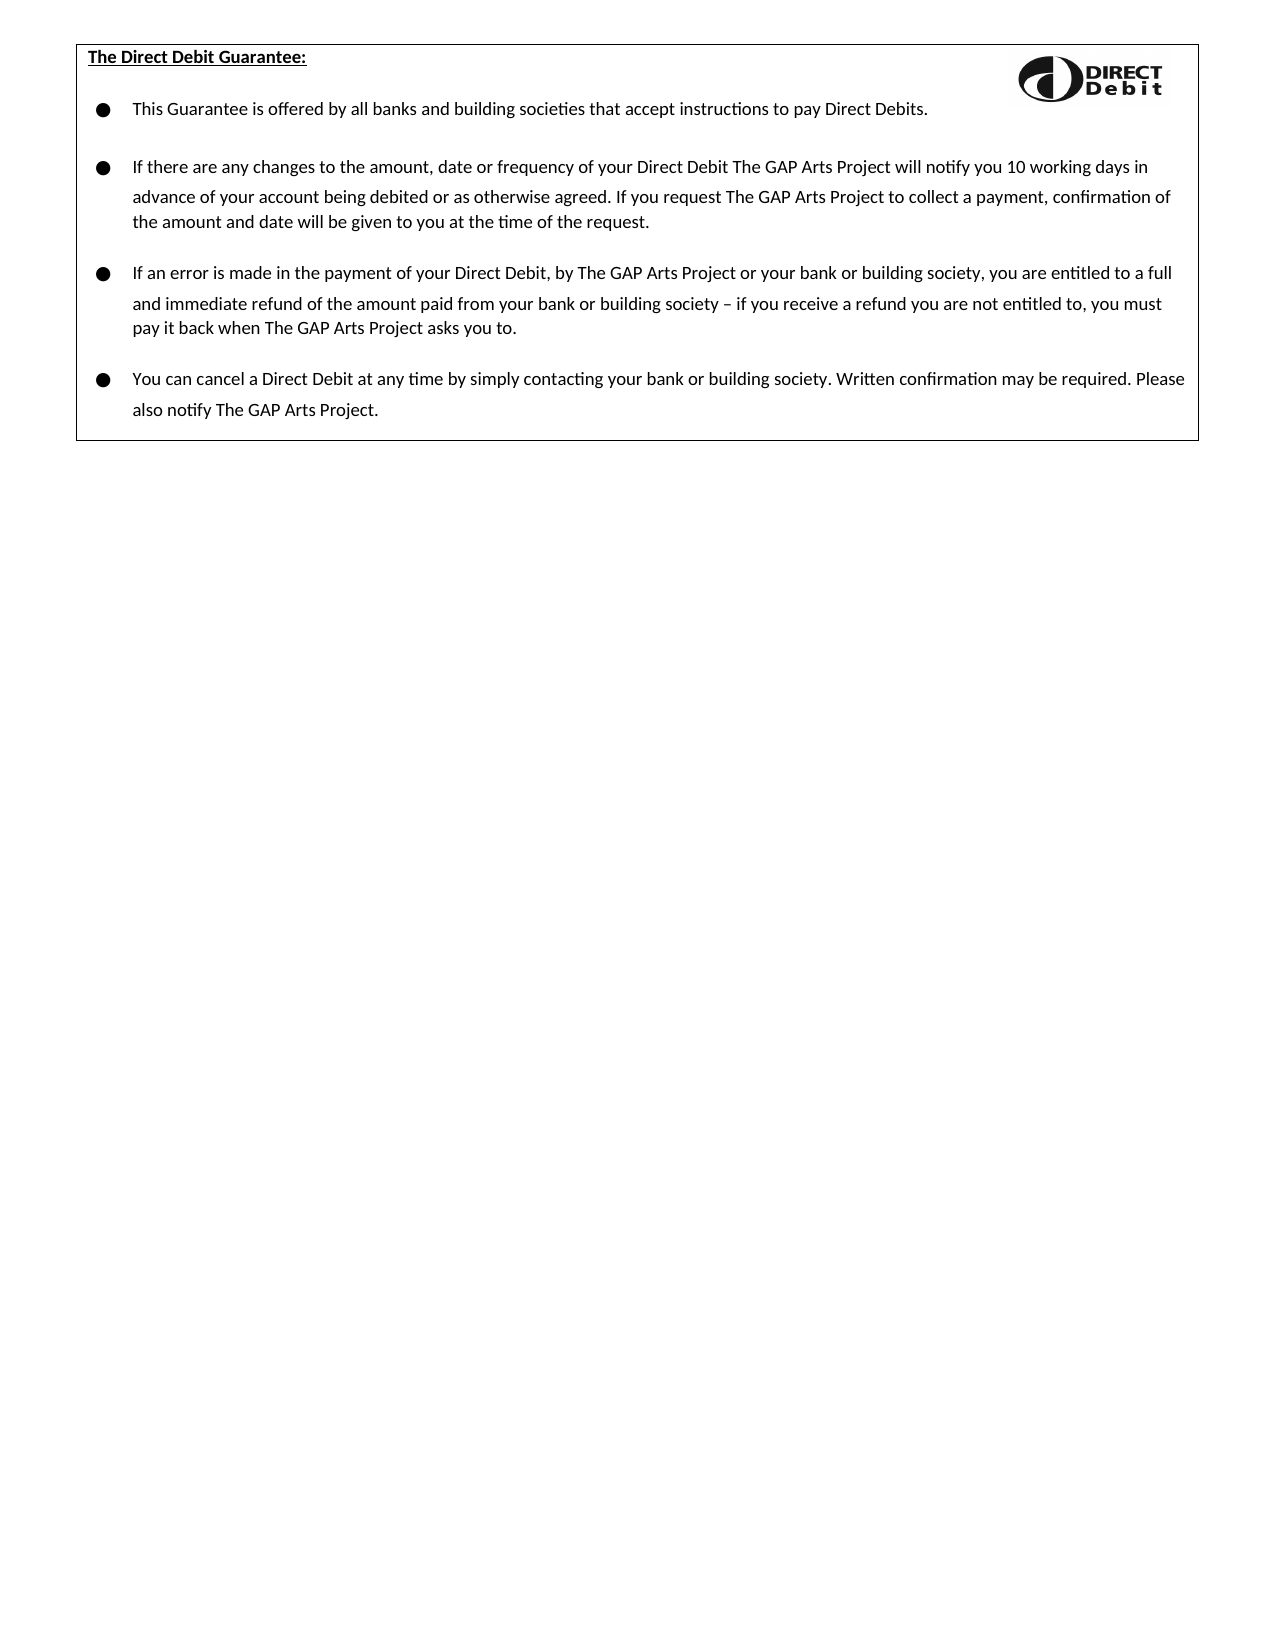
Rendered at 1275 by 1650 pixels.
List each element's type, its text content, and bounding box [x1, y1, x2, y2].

picture [1006, 50, 1174, 109]
table_cell The Direct Debit Guarantee: This Guarantee is offered by all banks and building societies that accept instructions to pay Direct Debits. If there are any changes to the amount, date or frequency of your Direct Debit The GAP Arts Project will notify you 10 working days in advance of your account being debited or as otherwise agreed. If you request The GAP Arts Project to collect a payment, confirmation of the amount and date will be given to you at the time of the request. If an error is made in the payment of your Direct Debit, by The GAP Arts Project or your bank or building society, you are entitled to a full and immediate refund of the amount paid from your bank or building society – if you receive a refund you are not entitled to, you must pay it back when The GAP Arts Project asks you to. You can cancel a Direct Debit at any time by simply contacting your bank or building society. Written confirmation may be required. Please also notify The GAP Arts Project. [77, 45, 1198, 440]
